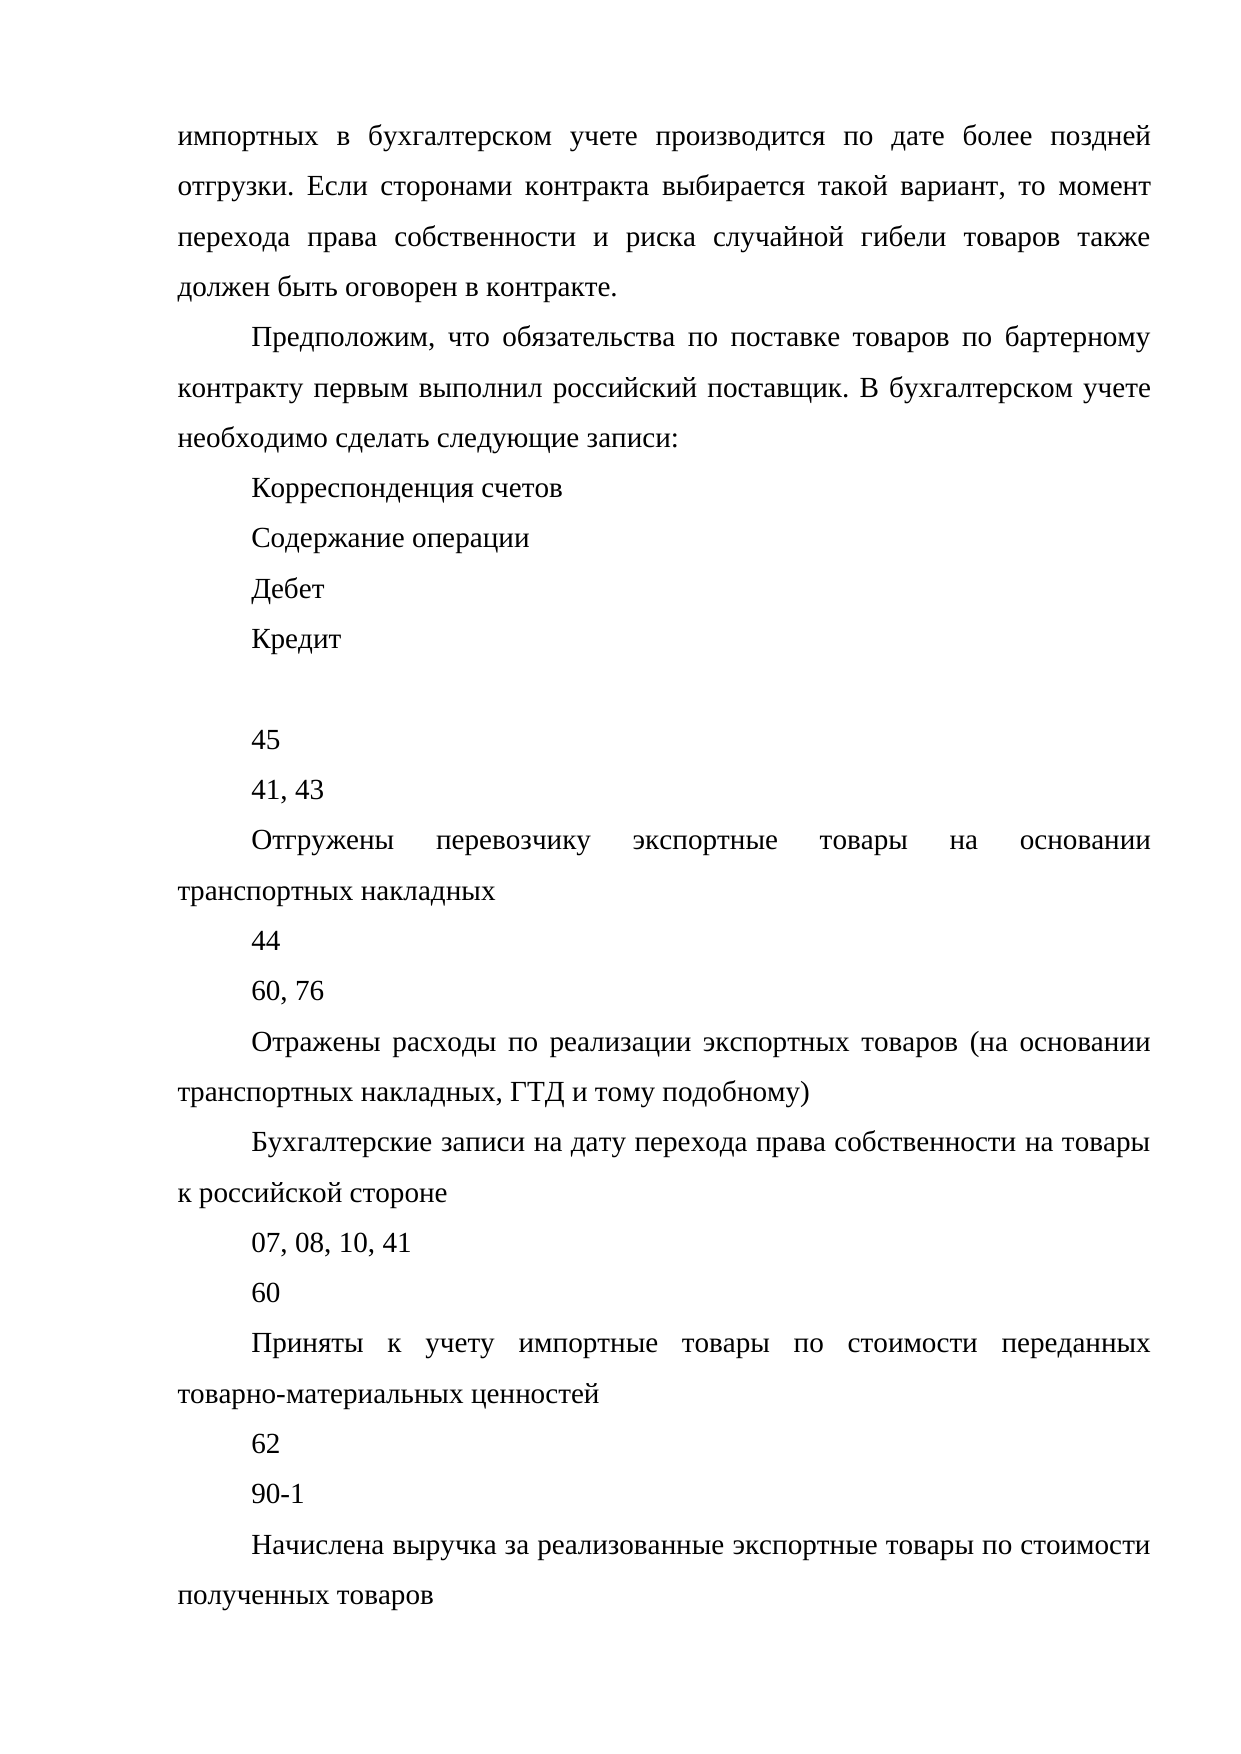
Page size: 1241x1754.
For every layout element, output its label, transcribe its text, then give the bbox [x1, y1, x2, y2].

text 07, 08, 10, 41 [177, 1225, 1152, 1258]
text Бухгалтерские записи на дату перехода права собственности на товары к российской стороне [177, 1124, 1152, 1208]
text Кредит [177, 621, 1152, 655]
text Предположим, что обязательства по поставке товаров по бартерному контракту первым выполнил российский поставщик. В бухгалтерском учете необходимо сделать следующие записи: [177, 319, 1152, 453]
text Корреспонденция счетов [177, 470, 1152, 504]
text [177, 118, 1152, 303]
text Отгружены перевозчику экспортные товары на основании транспортных накладных [177, 822, 1152, 906]
text 62 [177, 1426, 1152, 1460]
text 45 [177, 722, 1152, 755]
text Содержание операции [177, 521, 1152, 554]
text Приняты к учету импортные товары по стоимости переданных товарно-материальных ценностей [177, 1326, 1152, 1409]
text 60 [177, 1275, 1152, 1309]
text Дебет [177, 571, 1152, 604]
text 90-1 [177, 1477, 1152, 1510]
text 44 [177, 923, 1152, 957]
text Отражены расходы по реализации экспортных товаров (на основании транспортных накладных, ГТД и тому подобному) [177, 1024, 1152, 1108]
text Начислена выручка за реализованные экспортные товары по стоимости полученных товаров [177, 1527, 1152, 1611]
text 41, 43 [177, 772, 1152, 806]
text 60, 76 [177, 973, 1152, 1007]
